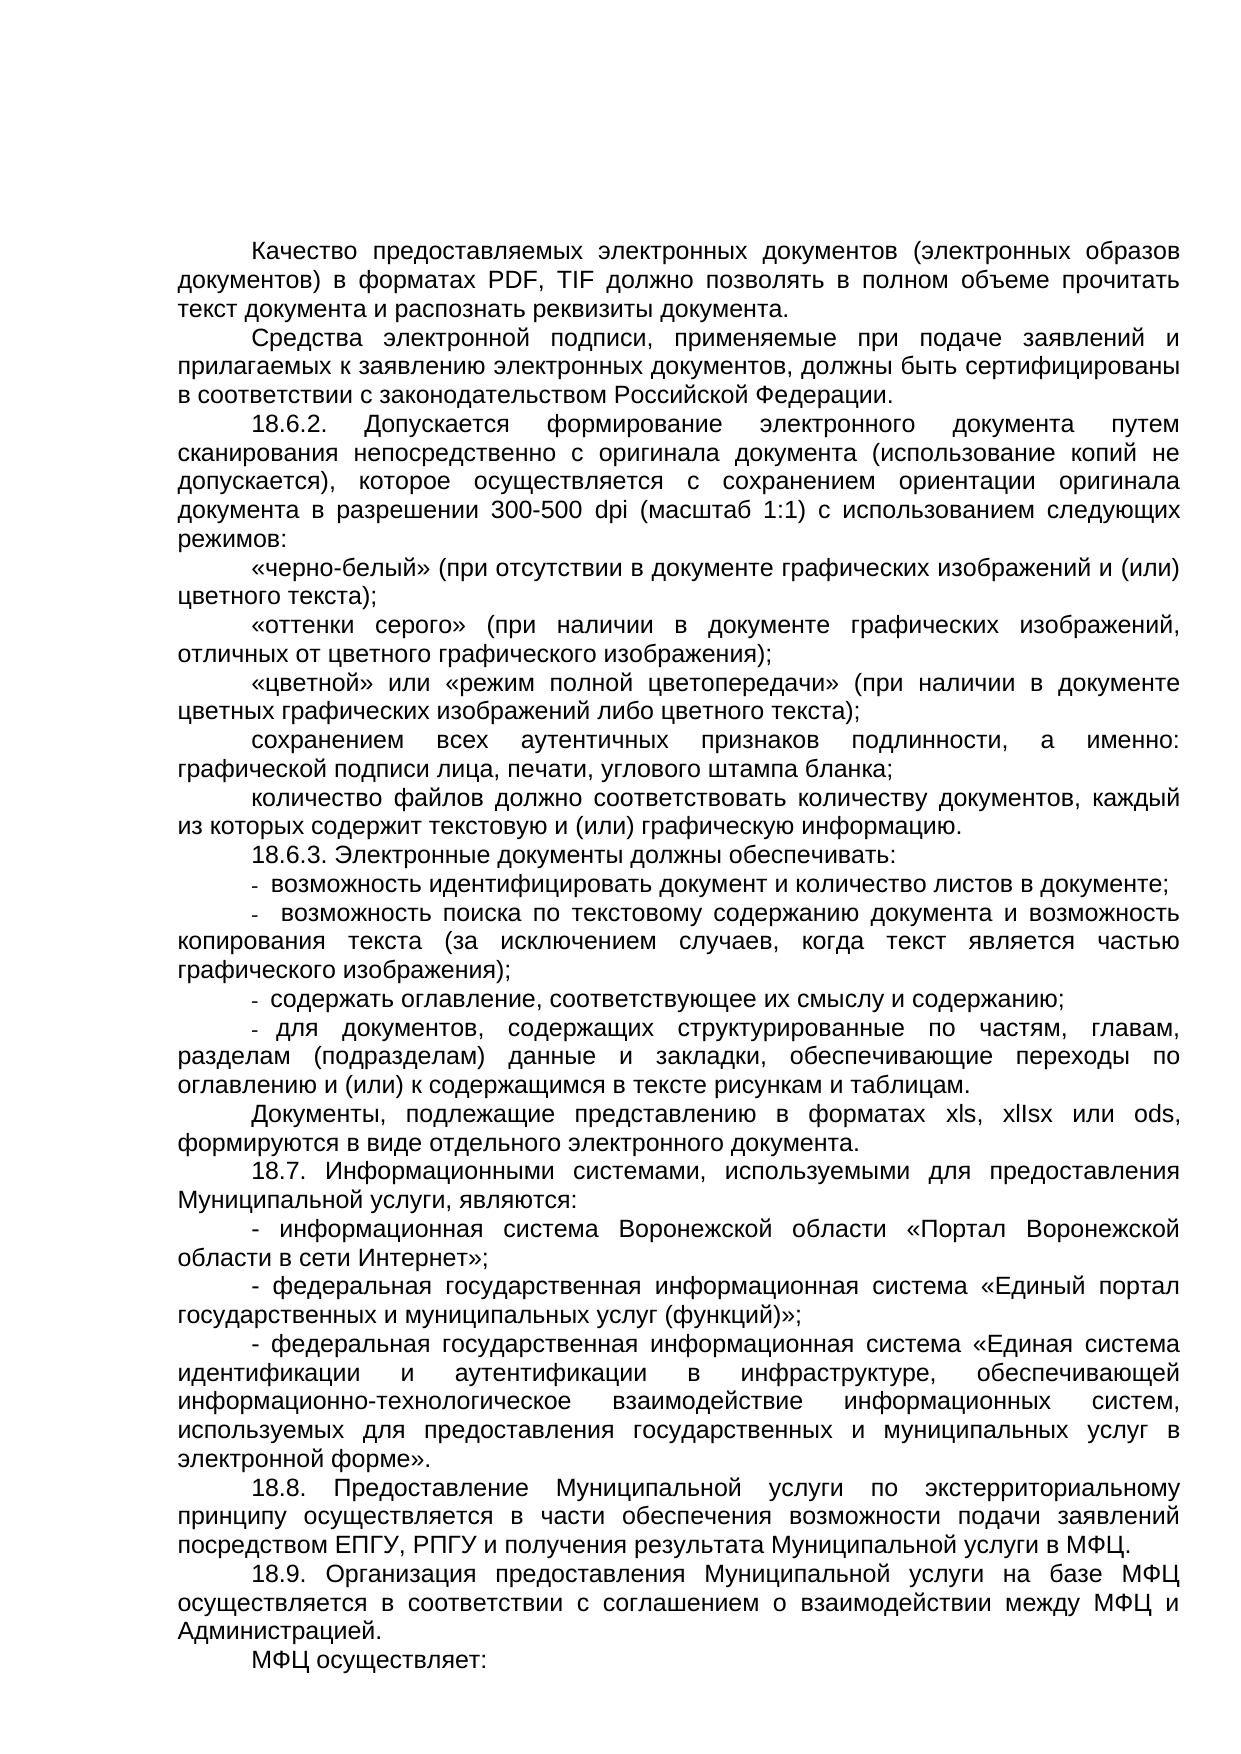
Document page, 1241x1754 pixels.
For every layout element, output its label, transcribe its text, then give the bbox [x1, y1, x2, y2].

text 18.9. Организация предоставления Муниципальной услуги на базе МФЦ осуществляется в соответствии с соглашением о взаимодействии между МФЦ и Администрацией. [177, 1559, 1181, 1645]
text - федеральная государственная информационная система «Единая система идентификации и аутентификации в инфраструктуре, обеспечивающей информационно-технологическое взаимодействие информационных систем, используемых для предоставления государственных и муниципальных услуг в электронной форме». [177, 1329, 1181, 1472]
text - федеральная государственная информационная система «Единый портал государственных и муниципальных услуг (функций)»; [177, 1271, 1181, 1329]
text МФЦ осуществляет: [177, 1645, 1181, 1674]
text Документы, подлежащие представлению в форматах xls, xlIsx или ods, формируются в виде отдельного электронного документа. [177, 1099, 1181, 1156]
text Средства электронной подписи, применяемые при подаче заявлений и прилагаемых к заявлению электронных документов, должны быть сертифицированы в соответствии с законодательством Российской Федерации. [177, 322, 1181, 409]
text «черно-белый» (при отсутствии в документе графических изображений и (или) цветного текста); [177, 552, 1181, 610]
text - информационная система Воронежской области «Портал Воронежской области в сети Интернет»; [177, 1214, 1181, 1271]
text «цветной» или «режим полной цветопередачи» (при наличии в документе цветных графических изображений либо цветного текста); [177, 667, 1181, 725]
text Качество предоставляемых электронных документов (электронных образов документов) в форматах PDF, TIF должно позволять в полном объеме прочитать текст документа и распознать реквизиты документа. [177, 236, 1181, 322]
text количество файлов должно соответствовать количеству документов, каждый из которых содержит текстовую и (или) графическую информацию. [177, 782, 1181, 840]
list содержать оглавление, соответствующее их смыслу и содержанию; [177, 984, 1181, 1012]
text 18.7. Информационными системами, используемыми для предоставления Муниципальной услуги, являются: [177, 1156, 1181, 1214]
text «оттенки серого» (при наличии в документе графических изображений, отличных от цветного графического изображения); [177, 610, 1181, 667]
text 18.6.3. Электронные документы должны обеспечивать: [177, 840, 1181, 869]
text 18.6.2. Допускается формирование электронного документа путем сканирования непосредственно с оригинала документа (использование копий не допускается), которое осуществляется с сохранением ориентации оригинала документа в разрешении 300-500 dpi (масштаб 1:1) с использованием следующих режимов: [177, 409, 1181, 552]
text 18.8. Предоставление Муниципальной услуги по экстерриториальному принципу осуществляется в части обеспечения возможности подачи заявлений посредством ЕПГУ, РПГУ и получения результата Муниципальной услуги в МФЦ. [177, 1472, 1181, 1559]
list для документов, содержащих структурированные по частям, главам, разделам (подразделам) данные и закладки, обеспечивающие переходы по оглавлению и (или) к содержащимся в тексте рисункам и таблицам. [177, 1012, 1181, 1099]
list возможность поиска по текстовому содержанию документа и возможность копирования текста (за исключением случаев, когда текст является частью графического изображения); [177, 897, 1181, 984]
list возможность идентифицировать документ и количество листов в документе; [177, 869, 1181, 897]
text сохранением всех аутентичных признаков подлинности, а именно: графической подписи лица, печати, углового штампа бланка; [177, 725, 1181, 782]
